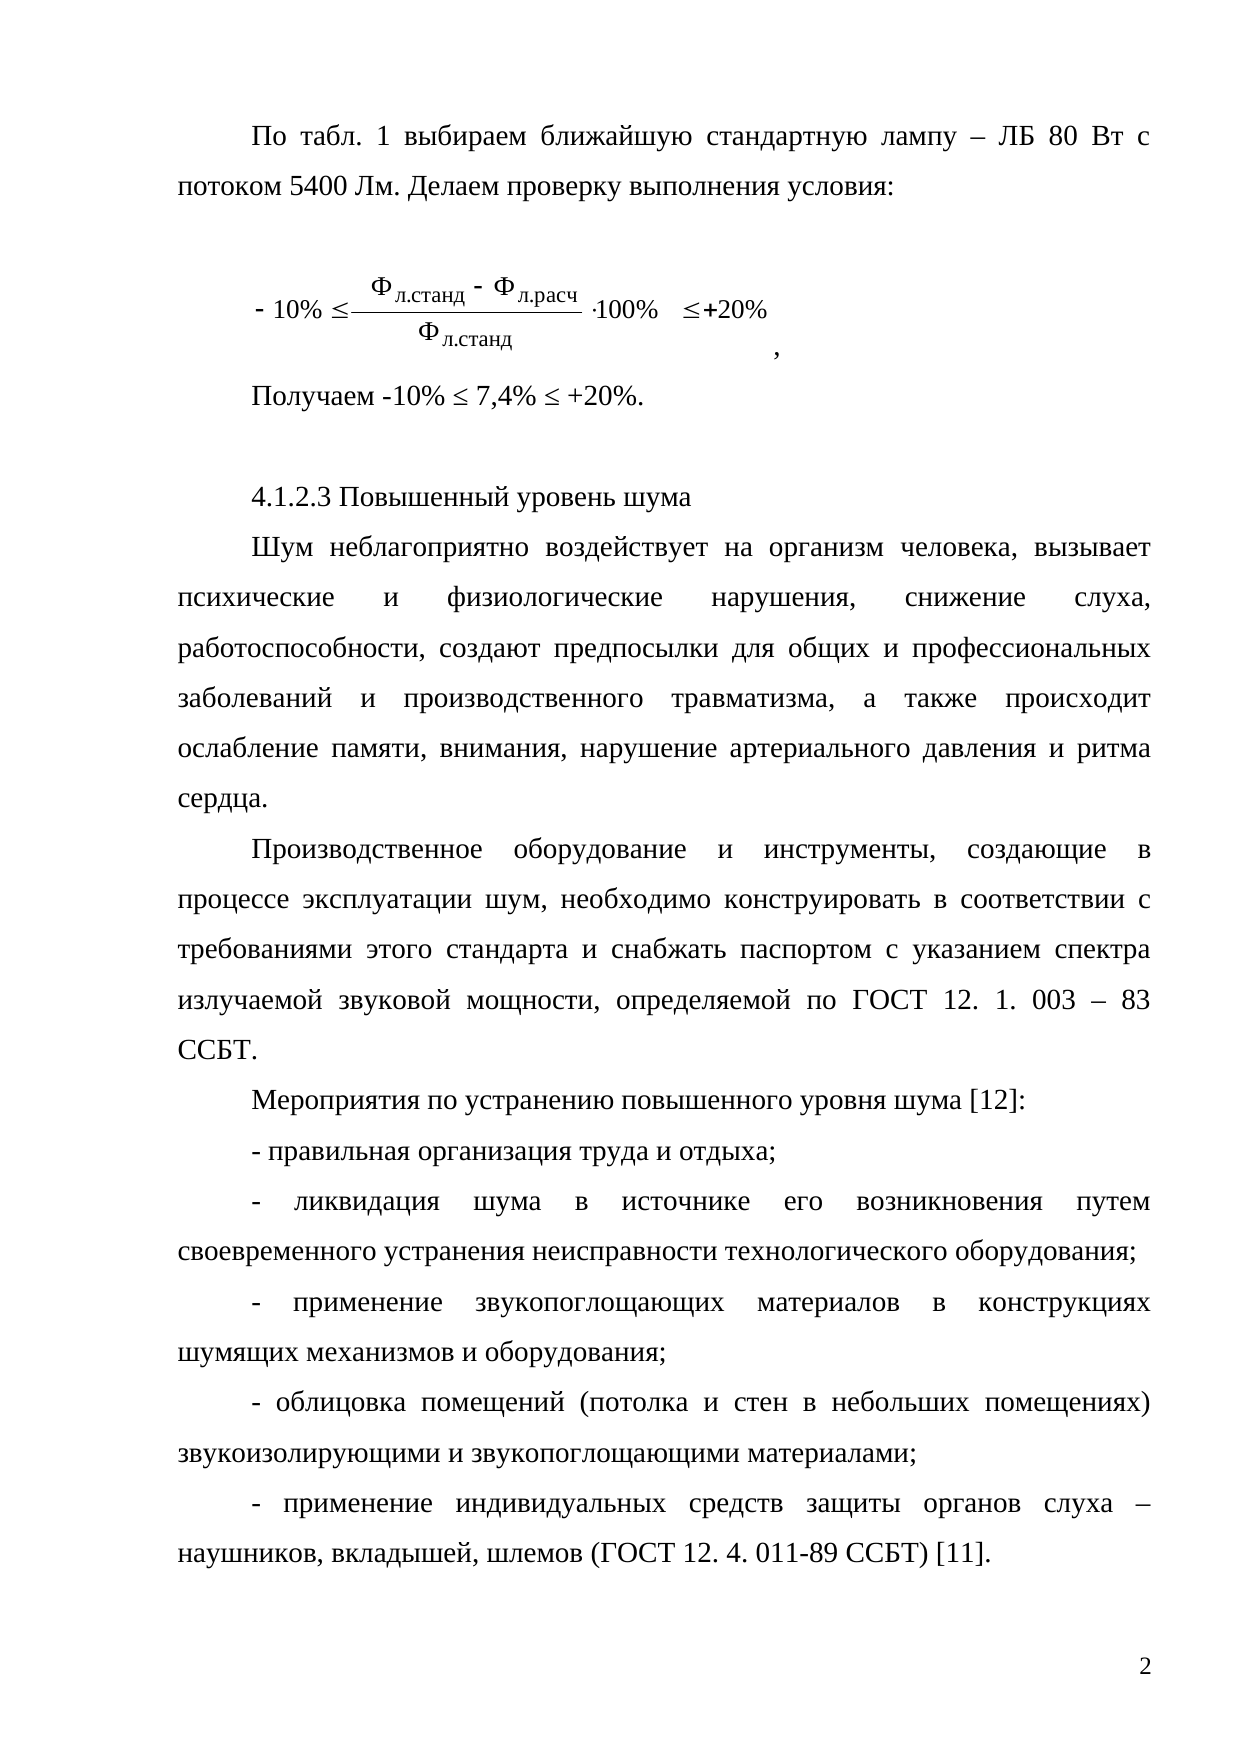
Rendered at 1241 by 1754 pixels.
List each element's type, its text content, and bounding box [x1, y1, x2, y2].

text Производственное оборудование и инструменты, создающие в процессе эксплуатации шум, необходимо конструировать в соответствии с требованиями этого стандарта и снабжать паспортом с указанием спектра излучаемой звуковой мощности, определяемой по ГОСТ 12. 1. 003 – 83 ССБТ. [177, 831, 1152, 1066]
text Мероприятия по устранению повышенного уровня шума [12]: [177, 1082, 1152, 1116]
text 4.1.2.3 Повышенный уровень шума [177, 479, 1152, 512]
text По табл. 1 выбираем ближайшую стандартную лампу – ЛБ 80 Вт с потоком 5400 Лм. Делаем проверку выполнения условия: [177, 118, 1152, 202]
text - правильная организация труда и отдыха; [177, 1133, 1152, 1166]
text Получаем -10% ≤ 7,4% ≤ +20%. [177, 378, 1152, 412]
text , [177, 269, 1152, 361]
text Шум неблагоприятно воздействует на организм человека, вызывает психические и физиологические нарушения, снижение слуха, работоспособности, создают предпосылки для общих и профессиональных заболеваний и производственного травматизма, а также происходит ослабление памяти, внимания, нарушение артериального давления и ритма сердца. [177, 529, 1152, 814]
text - применение звукопоглощающих материалов в конструкциях шумящих механизмов и оборудования; [177, 1284, 1152, 1368]
text - облицовка помещений (потолка и стен в небольших помещениях) звукоизолирующими и звукопоглощающими материалами; [177, 1384, 1152, 1468]
text - применение индивидуальных средств защиты органов слуха – наушников, вкладышей, шлемов (ГОСТ 12. 4. 011-89 ССБТ) [11]. [177, 1485, 1152, 1569]
text - ликвидация шума в источнике его возникновения путем своевременного устранения неисправности технологического оборудования; [177, 1183, 1152, 1267]
